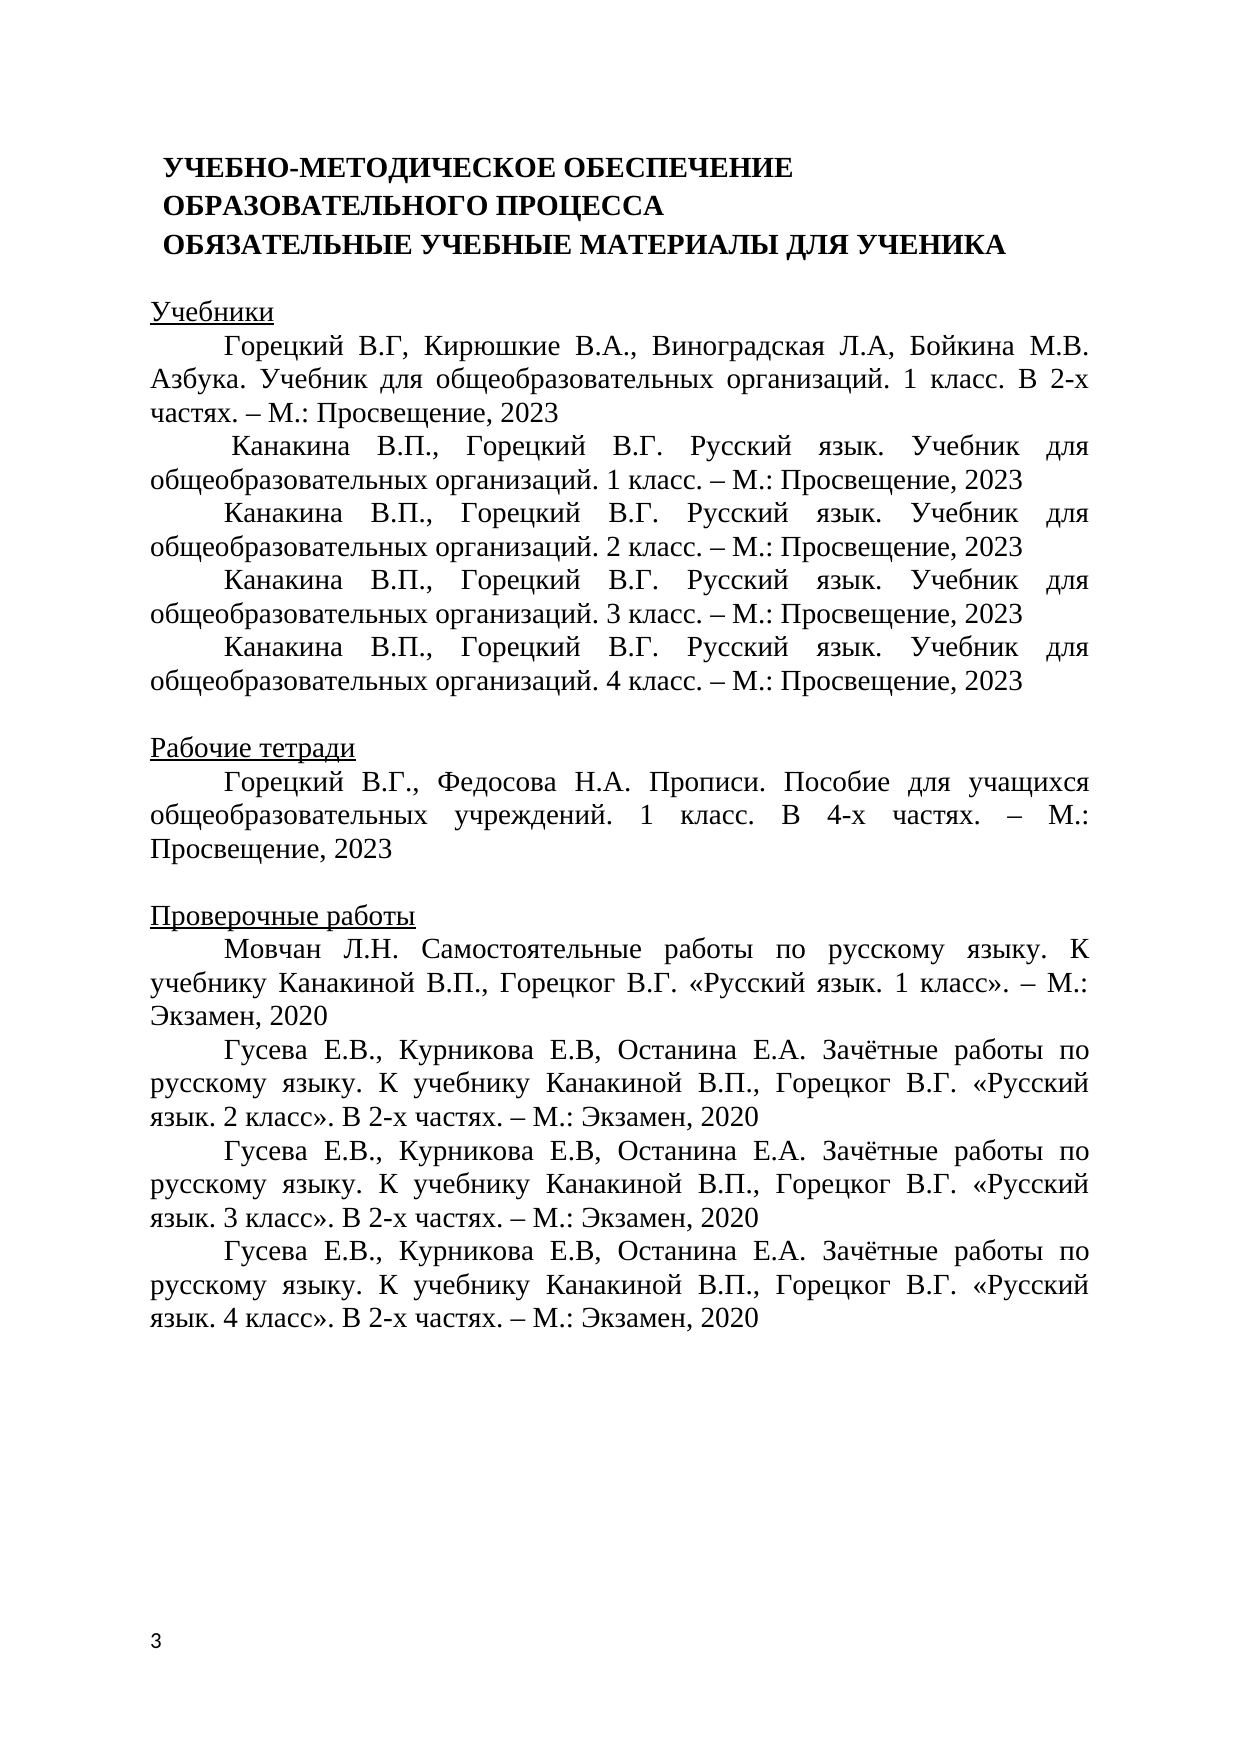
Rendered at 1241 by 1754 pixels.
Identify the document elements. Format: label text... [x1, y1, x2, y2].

text Канакина В.П., Горецкий В.Г. Русский язык. Учебник для общеобразовательных организаций. 2 класс. – М.: Просвещение, 2023 [150, 495, 1090, 562]
text Горецкий В.Г., Федосова Н.А. Прописи. Пособие для учащихся общеобразовательных учреждений. 1 класс. В 4-х частях. – М.: Просвещение, 2023 [150, 764, 1090, 864]
text УЧЕБНО-МЕТОДИЧЕСКОЕ ОБЕСПЕЧЕНИЕ ОБРАЗОВАТЕЛЬНОГО ПРОЦЕССА [162, 150, 1090, 222]
text Канакина В.П., Горецкий В.Г. Русский язык. Учебник для общеобразовательных организаций. 3 класс. – М.: Просвещение, 2023 [150, 562, 1090, 629]
text Мовчан Л.Н. Самостоятельные работы по русскому языку. К учебнику Канакиной В.П., Горецког В.Г. «Русский язык. 1 класс». – М.: Экзамен, 2020 [150, 931, 1090, 1032]
text Учебники [150, 294, 1090, 328]
text Гусева Е.В., Курникова Е.В, Останина Е.А. Зачётные работы по русскому языку. К учебнику Канакиной В.П., Горецког В.Г. «Русский язык. 3 класс». В 2-х частях. – М.: Экзамен, 2020 [150, 1133, 1090, 1233]
text ОБЯЗАТЕЛЬНЫЕ УЧЕБНЫЕ МАТЕРИАЛЫ ДЛЯ УЧЕНИКА [162, 227, 1090, 261]
text Проверочные работы [150, 898, 1090, 931]
text Рабочие тетради [150, 730, 1090, 764]
text Канакина В.П., Горецкий В.Г. Русский язык. Учебник для общеобразовательных организаций. 1 класс. – М.: Просвещение, 2023 [150, 428, 1090, 495]
text Канакина В.П., Горецкий В.Г. Русский язык. Учебник для общеобразовательных организаций. 4 класс. – М.: Просвещение, 2023 [150, 629, 1090, 697]
text Гусева Е.В., Курникова Е.В, Останина Е.А. Зачётные работы по русскому языку. К учебнику Канакиной В.П., Горецког В.Г. «Русский язык. 4 класс». В 2-х частях. – М.: Экзамен, 2020 [150, 1233, 1090, 1334]
text Гусева Е.В., Курникова Е.В, Останина Е.А. Зачётные работы по русскому языку. К учебнику Канакиной В.П., Горецког В.Г. «Русский язык. 2 класс». В 2-х частях. – М.: Экзамен, 2020 [150, 1032, 1090, 1133]
text Горецкий В.Г, Кирюшкие В.А., Виноградская Л.А, Бойкина М.В. Азбука. Учебник для общеобразовательных организаций. 1 класс. В 2-х частях. – М.: Просвещение, 2023 [150, 328, 1090, 428]
